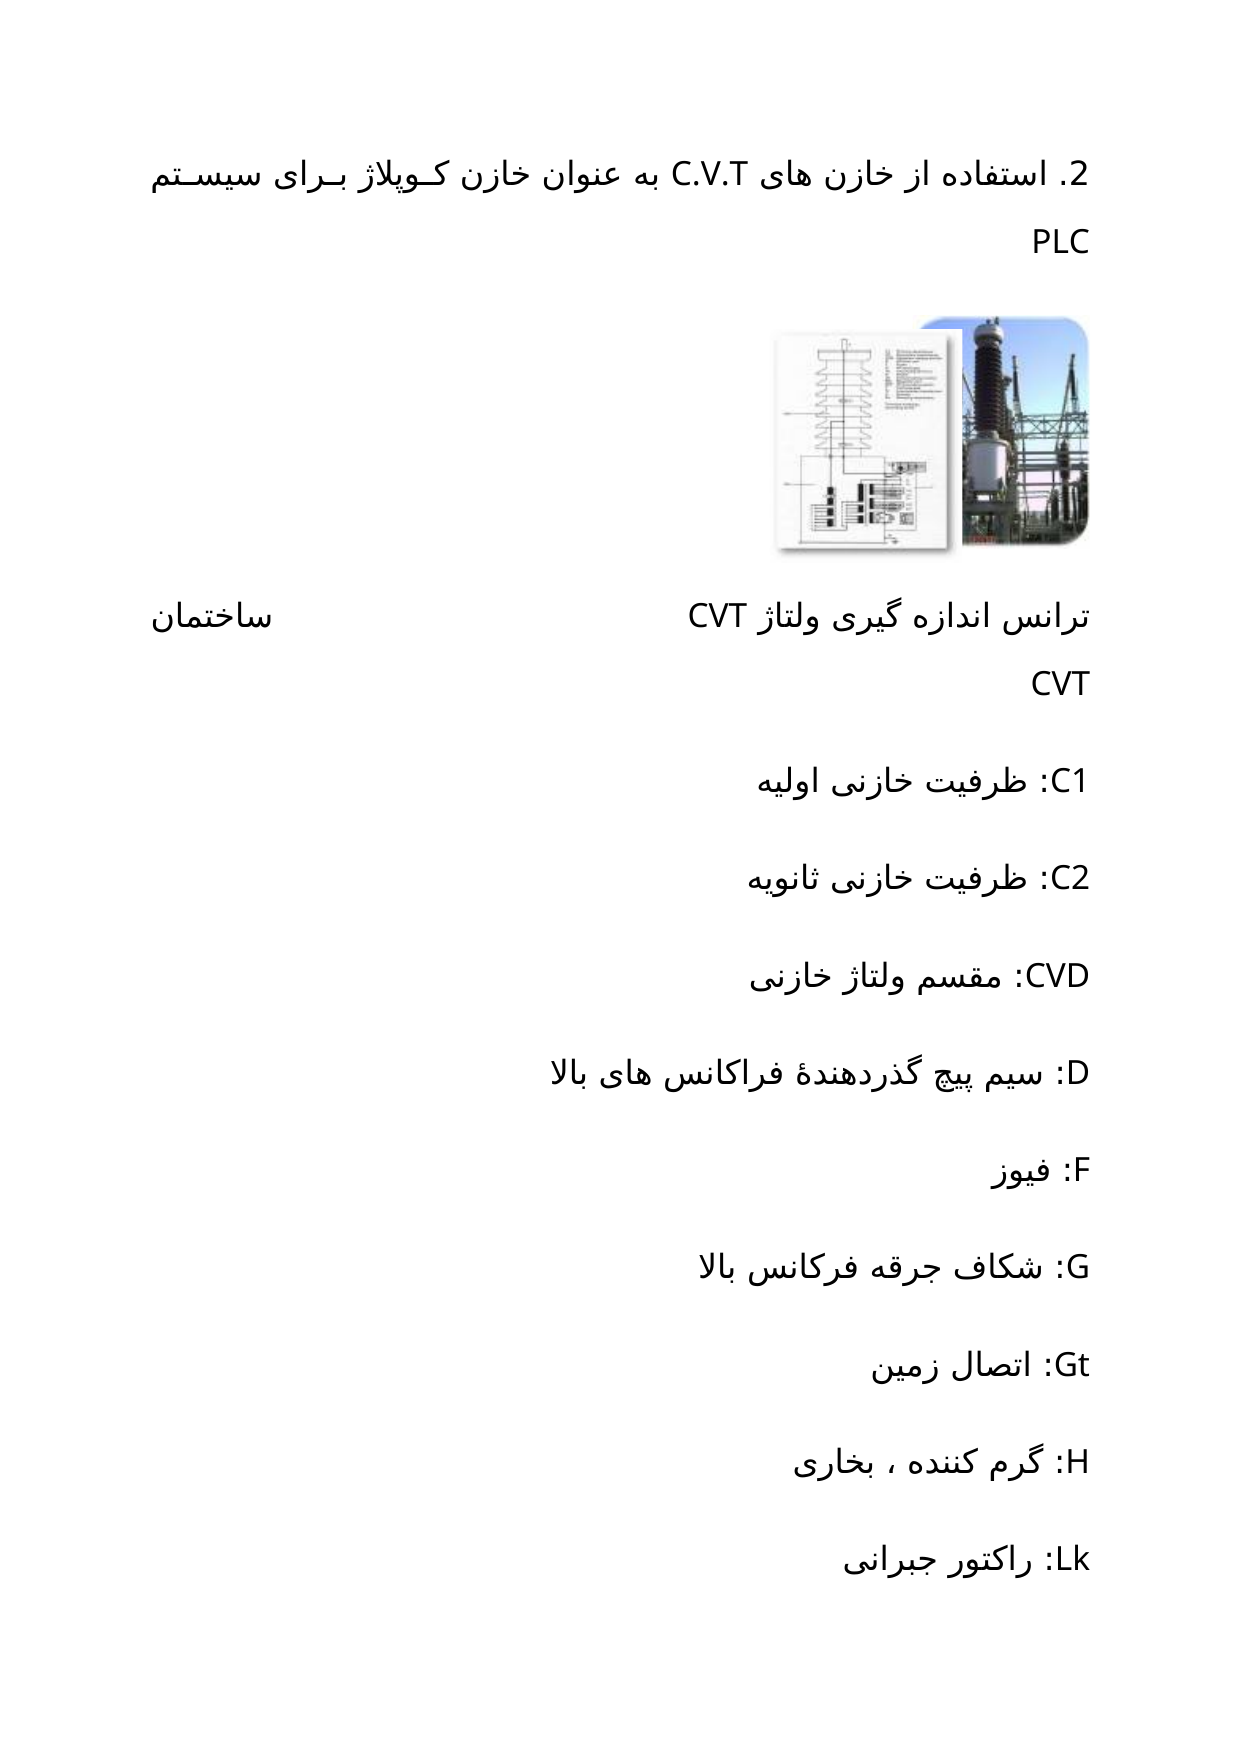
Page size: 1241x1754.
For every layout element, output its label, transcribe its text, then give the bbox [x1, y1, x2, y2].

text C2: ظرفیت خازنی ثانویه [150, 854, 1090, 899]
text ترانس اندازه گیری ولتاژ CVT ساختمان CVT [150, 591, 1090, 705]
text C1: ظرفیت خازنی اولیه [150, 757, 1090, 802]
text Lk: راکتور جبرانی [150, 1535, 1090, 1581]
picture [769, 315, 1091, 563]
text G: شکاف جرقه فرکانس بالا [150, 1243, 1090, 1289]
text F: فیوز [150, 1146, 1090, 1191]
text D: سیم پیچ گذردهندۀ فراکانس های بالا [150, 1049, 1090, 1094]
text 2. استفاده از خازن های C.V.T به عنوان خازن كوپلاژ برای سیستم PLC [150, 150, 1090, 263]
text H: گرم کننده ، بخاری [150, 1438, 1090, 1483]
text CVD: مقسم ولتاژ خازنی [150, 951, 1090, 997]
text Gt: اتصال زمین [150, 1341, 1090, 1386]
